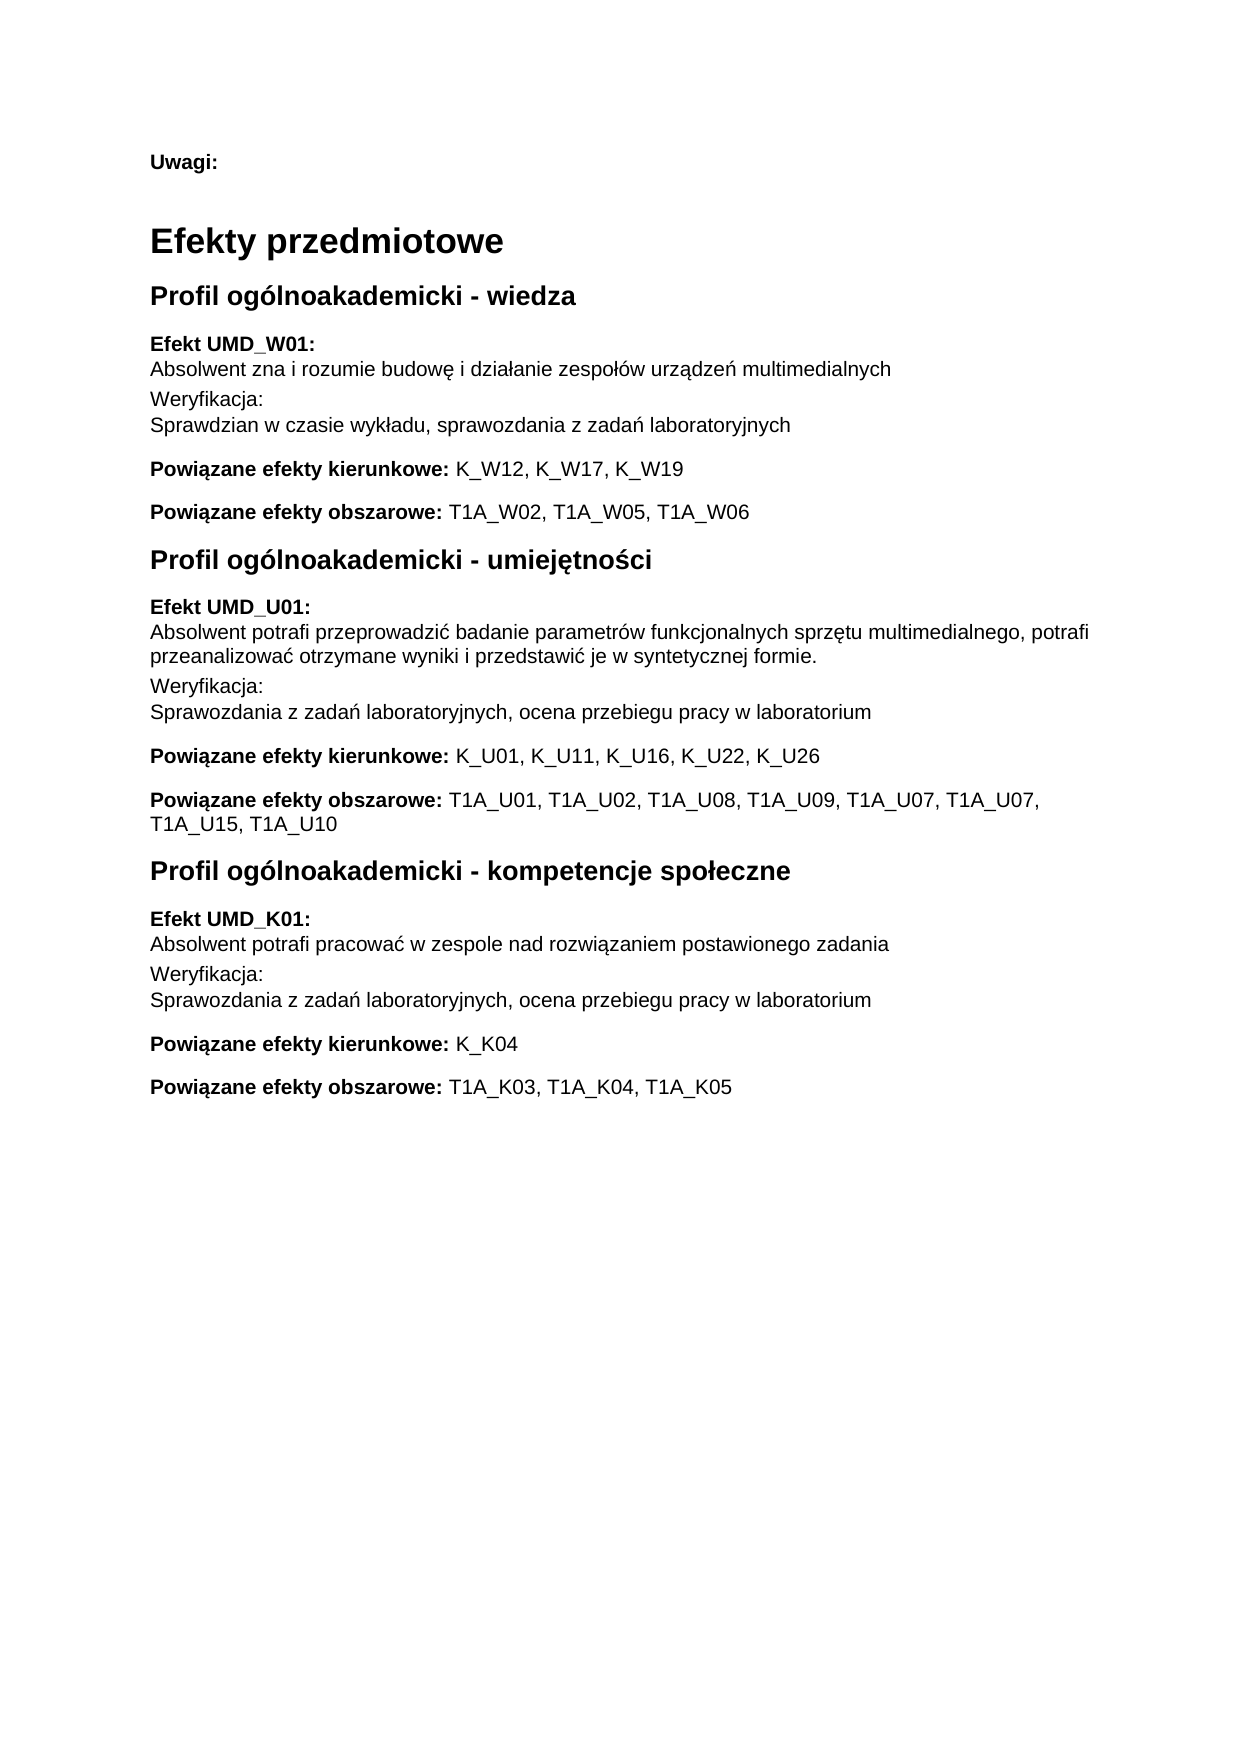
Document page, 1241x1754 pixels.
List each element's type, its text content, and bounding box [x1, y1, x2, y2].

text Powiązane efekty kierunkowe: K_K04 [150, 1031, 1090, 1055]
text Absolwent potrafi przeprowadzić badanie parametrów funkcjonalnych sprzętu multimedialnego, potrafi przeanalizować otrzymane wyniki i przedstawić je w syntetycznej formie. [150, 620, 1090, 668]
text Weryfikacja: [150, 674, 1090, 698]
text Absolwent zna i rozumie budowę i działanie zespołów urządzeń multimedialnych [150, 356, 1090, 380]
text Efekt UMD_W01: [150, 331, 1090, 355]
text Weryfikacja: [150, 387, 1090, 411]
subtitle Profil ogólnoakademicki - umiejętności [150, 544, 1090, 575]
text Powiązane efekty obszarowe: T1A_W02, T1A_W05, T1A_W06 [150, 500, 1090, 524]
text Sprawozdania z zadań laboratoryjnych, ocena przebiegu pracy w laboratorium [150, 988, 1090, 1012]
text Sprawozdania z zadań laboratoryjnych, ocena przebiegu pracy w laboratorium [150, 700, 1090, 724]
text Weryfikacja: [150, 962, 1090, 986]
text Powiązane efekty kierunkowe: K_W12, K_W17, K_W19 [150, 456, 1090, 480]
text Powiązane efekty obszarowe: T1A_K03, T1A_K04, T1A_K05 [150, 1075, 1090, 1099]
text Uwagi: [150, 150, 1090, 174]
text Powiązane efekty kierunkowe: K_U01, K_U11, K_U16, K_U22, K_U26 [150, 744, 1090, 768]
text Efekt UMD_K01: [150, 906, 1090, 930]
text Powiązane efekty obszarowe: T1A_U01, T1A_U02, T1A_U08, T1A_U09, T1A_U07, T1A_U07, T1A_U15, T1A_U10 [150, 788, 1090, 836]
subtitle Profil ogólnoakademicki - kompetencje społeczne [150, 855, 1090, 887]
subtitle Profil ogólnoakademicki - wiedza [150, 280, 1090, 312]
text Efekt UMD_U01: [150, 595, 1090, 619]
text Absolwent potrafi pracować w zespole nad rozwiązaniem postawionego zadania [150, 931, 1090, 955]
subtitle Efekty przedmiotowe [150, 220, 1090, 261]
text Sprawdzian w czasie wykładu, sprawozdania z zadań laboratoryjnych [150, 413, 1090, 437]
